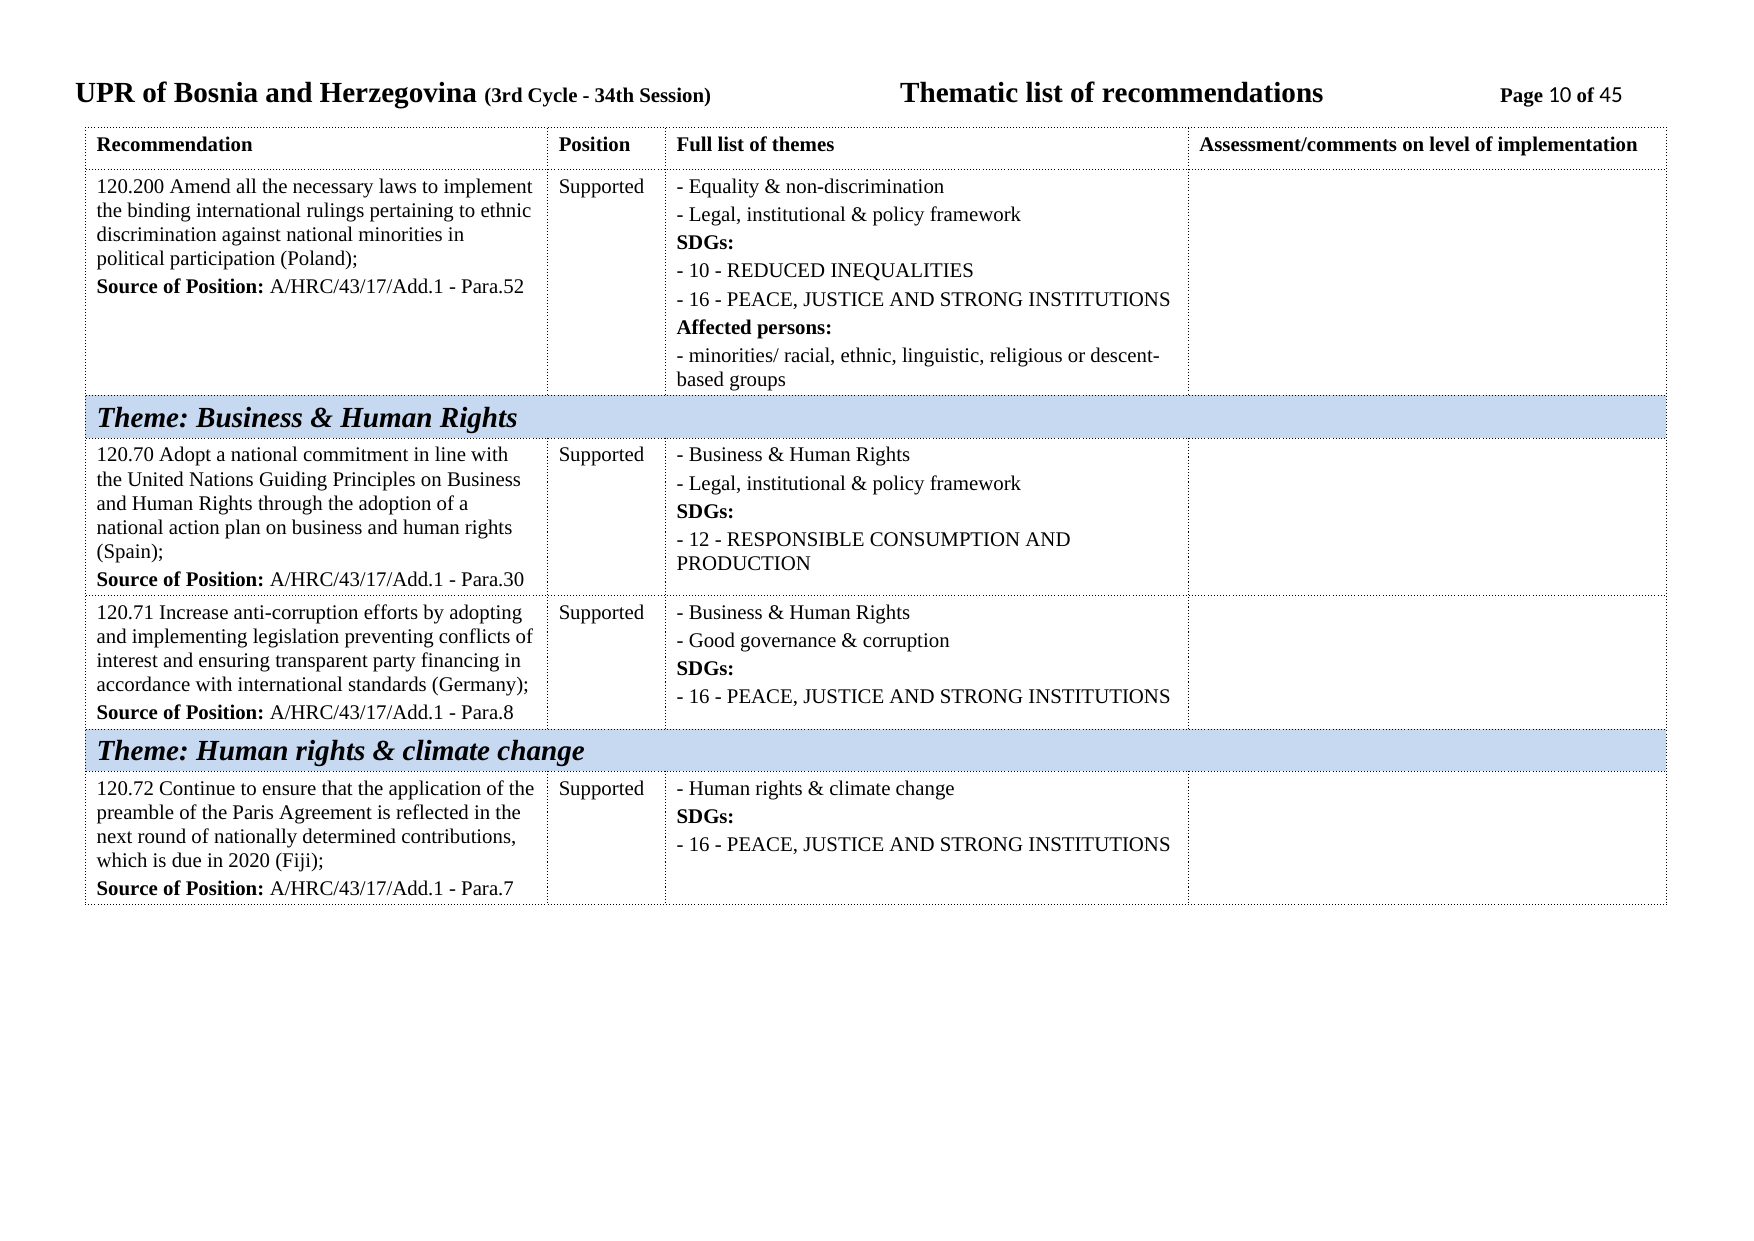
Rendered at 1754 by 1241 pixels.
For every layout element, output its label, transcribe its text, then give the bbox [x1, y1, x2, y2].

table_cell 120.72 Continue to ensure that the application of the preamble of the Paris Agreement is reflected in the next round of nationally determined contributions, which is due in 2020 (Fiji); Source of Position: A/HRC/43/17/Add.1 - Para.7 [85, 771, 547, 904]
table_cell [1188, 438, 1666, 595]
table_cell - Human rights & climate change SDGs: - 16 - PEACE, JUSTICE AND STRONG INSTITUTIONS [665, 771, 1188, 904]
table_cell Supported [547, 771, 665, 904]
table_cell - Equality & non-discrimination - Legal, institutional & policy framework SDGs: - 10 - REDUCED INEQUALITIES - 16 - PEACE, JUSTICE AND STRONG INSTITUTIONS Affected persons: - minorities/ racial, ethnic, linguistic, religious or descent-based groups [665, 169, 1188, 395]
table_header Recommendation [85, 127, 547, 169]
table_cell Supported [547, 438, 665, 595]
table_header Full list of themes [665, 127, 1188, 169]
table_header Position [547, 127, 665, 169]
table_cell 120.200 Amend all the necessary laws to implement the binding international rulings pertaining to ethnic discrimination against national minorities in political participation (Poland); Source of Position: A/HRC/43/17/Add.1 - Para.52 [85, 169, 547, 395]
table_cell Theme: Human rights & climate change [85, 729, 1666, 771]
table_cell [1188, 595, 1666, 728]
table_cell [1188, 169, 1666, 395]
table_cell - Business & Human Rights - Good governance & corruption SDGs: - 16 - PEACE, JUSTICE AND STRONG INSTITUTIONS [665, 595, 1188, 728]
table_header Assessment/comments on level of implementation [1188, 127, 1666, 169]
table_cell Supported [547, 169, 665, 395]
table_cell 120.70 Adopt a national commitment in line with the United Nations Guiding Principles on Business and Human Rights through the adoption of a national action plan on business and human rights (Spain); Source of Position: A/HRC/43/17/Add.1 - Para.30 [85, 438, 547, 595]
table_cell Supported [547, 595, 665, 728]
table_cell 120.71 Increase anti-corruption efforts by adopting and implementing legislation preventing conflicts of interest and ensuring transparent party financing in accordance with international standards (Germany); Source of Position: A/HRC/43/17/Add.1 - Para.8 [85, 595, 547, 728]
table_cell - Business & Human Rights - Legal, institutional & policy framework SDGs: - 12 - RESPONSIBLE CONSUMPTION AND PRODUCTION [665, 438, 1188, 595]
table_cell Theme: Business & Human Rights [85, 395, 1666, 438]
table_cell [1188, 771, 1666, 904]
